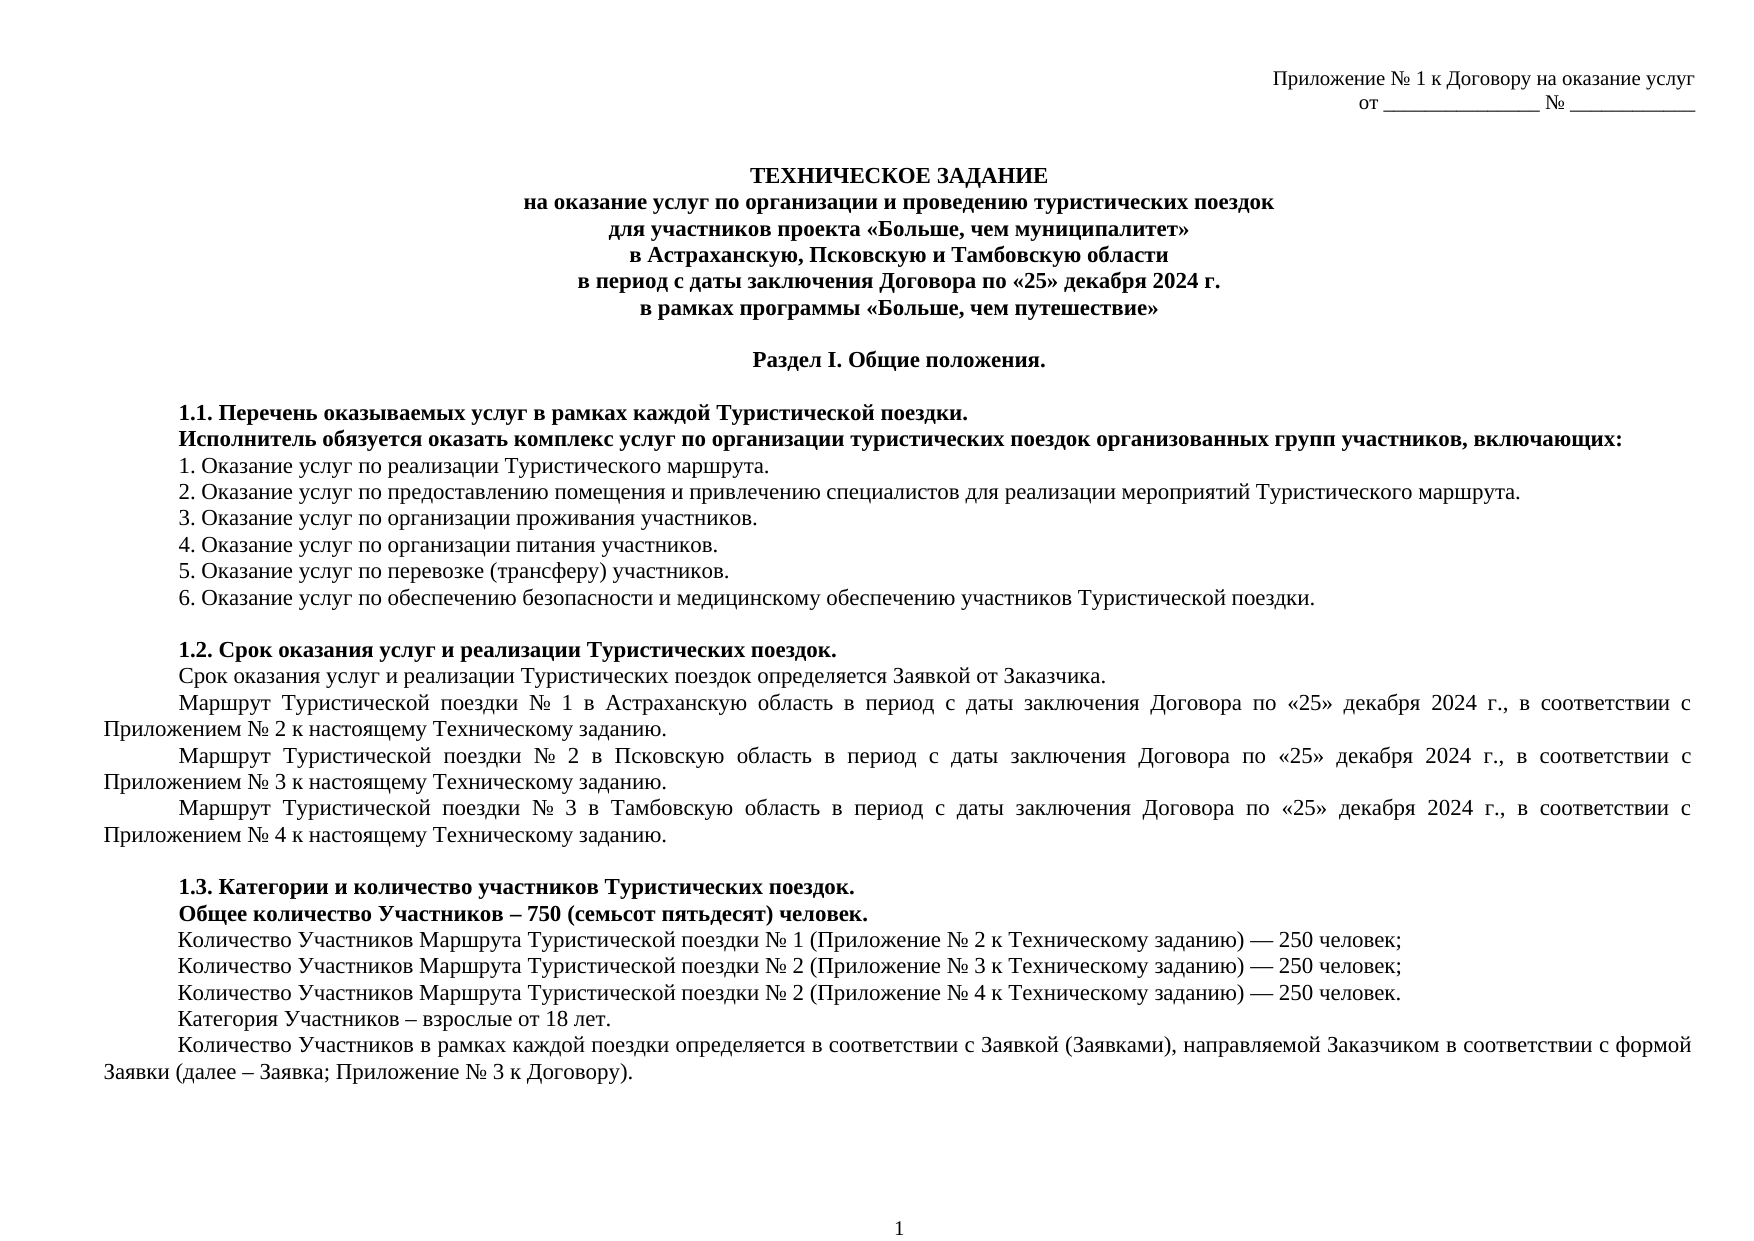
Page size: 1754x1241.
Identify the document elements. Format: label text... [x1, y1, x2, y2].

text в период с даты заключения Договора по «25» декабря 2024 г. [103, 267, 1695, 294]
text в Астраханскую, Псковскую и Тамбовскую области [103, 241, 1695, 267]
text Маршрут Туристической поездки № 1 в Астраханскую область в период с даты заключения Договора по «25» декабря 2024 г., в соответствии с Приложением № 2 к настоящему Техническому заданию. [103, 689, 1695, 742]
text 1.2. Срок оказания услуг и реализации Туристических поездок. [103, 636, 1695, 663]
text 4. Оказание услуг по организации питания участников. [103, 531, 1695, 557]
text Приложение № 1 к Договору на оказание услуг [103, 66, 1695, 90]
text на оказание услуг по организации и проведению туристических поездок [103, 188, 1695, 214]
text для участников проекта «Больше, чем муниципалитет» [103, 214, 1695, 241]
text Категория Участников – взрослые от 18 лет. [103, 1005, 1695, 1032]
text Маршрут Туристической поездки № 3 в Тамбовскую область в период с даты заключения Договора по «25» декабря 2024 г., в соответствии с Приложением № 4 к настоящему Техническому заданию. [103, 794, 1695, 847]
text Количество Участников Маршрута Туристической поездки № 2 (Приложение № 4 к Техническому заданию) — 250 человек. [103, 979, 1695, 1005]
text ТЕХНИЧЕСКОЕ ЗАДАНИЕ [103, 162, 1695, 188]
text 5. Оказание услуг по перевозке (трансферу) участников. [103, 557, 1695, 583]
text Количество Участников Маршрута Туристической поездки № 1 (Приложение № 2 к Техническому заданию) — 250 человек; [103, 926, 1695, 952]
text Исполнитель обязуется оказать комплекс услуг по организации туристических поездок организованных групп участников, включающих: [103, 425, 1695, 452]
text в рамках программы «Больше, чем путешествие» [103, 294, 1695, 320]
text Маршрут Туристической поездки № 2 в Псковскую область в период с даты заключения Договора по «25» декабря 2024 г., в соответствии с Приложением № 3 к настоящему Техническому заданию. [103, 742, 1695, 794]
list Количество Участников в рамках каждой поездки определяется в соответствии с Заявкой (Заявками), направляемой Заказчиком в соответствии с формой Заявки (далее – Заявка; Приложение № 3 к Договору). [103, 1032, 1695, 1084]
text 2. Оказание услуг по предоставлению помещения и привлечению специалистов для реализации мероприятий Туристического маршрута. [103, 478, 1695, 504]
text от _______________ № ____________ [103, 90, 1695, 114]
text 1.1. Перечень оказываемых услуг в рамках каждой Туристической поездки. [103, 399, 1695, 425]
text Количество Участников Маршрута Туристической поездки № 2 (Приложение № 3 к Техническому заданию) — 250 человек; [103, 952, 1695, 979]
text Раздел I. Общие положения. [103, 346, 1695, 373]
text Общее количество Участников – 750 (семьсот пятьдесят) человек. [103, 900, 1695, 926]
text 1.3. Категории и количество участников Туристических поездок. [103, 873, 1695, 900]
text 6. Оказание услуг по обеспечению безопасности и медицинскому обеспечению участников Туристической поездки. [103, 583, 1695, 610]
text 1. Оказание услуг по реализации Туристического маршрута. [103, 452, 1695, 478]
text Срок оказания услуг и реализации Туристических поездок определяется Заявкой от Заказчика. [103, 663, 1695, 689]
text 3. Оказание услуг по организации проживания участников. [103, 504, 1695, 531]
